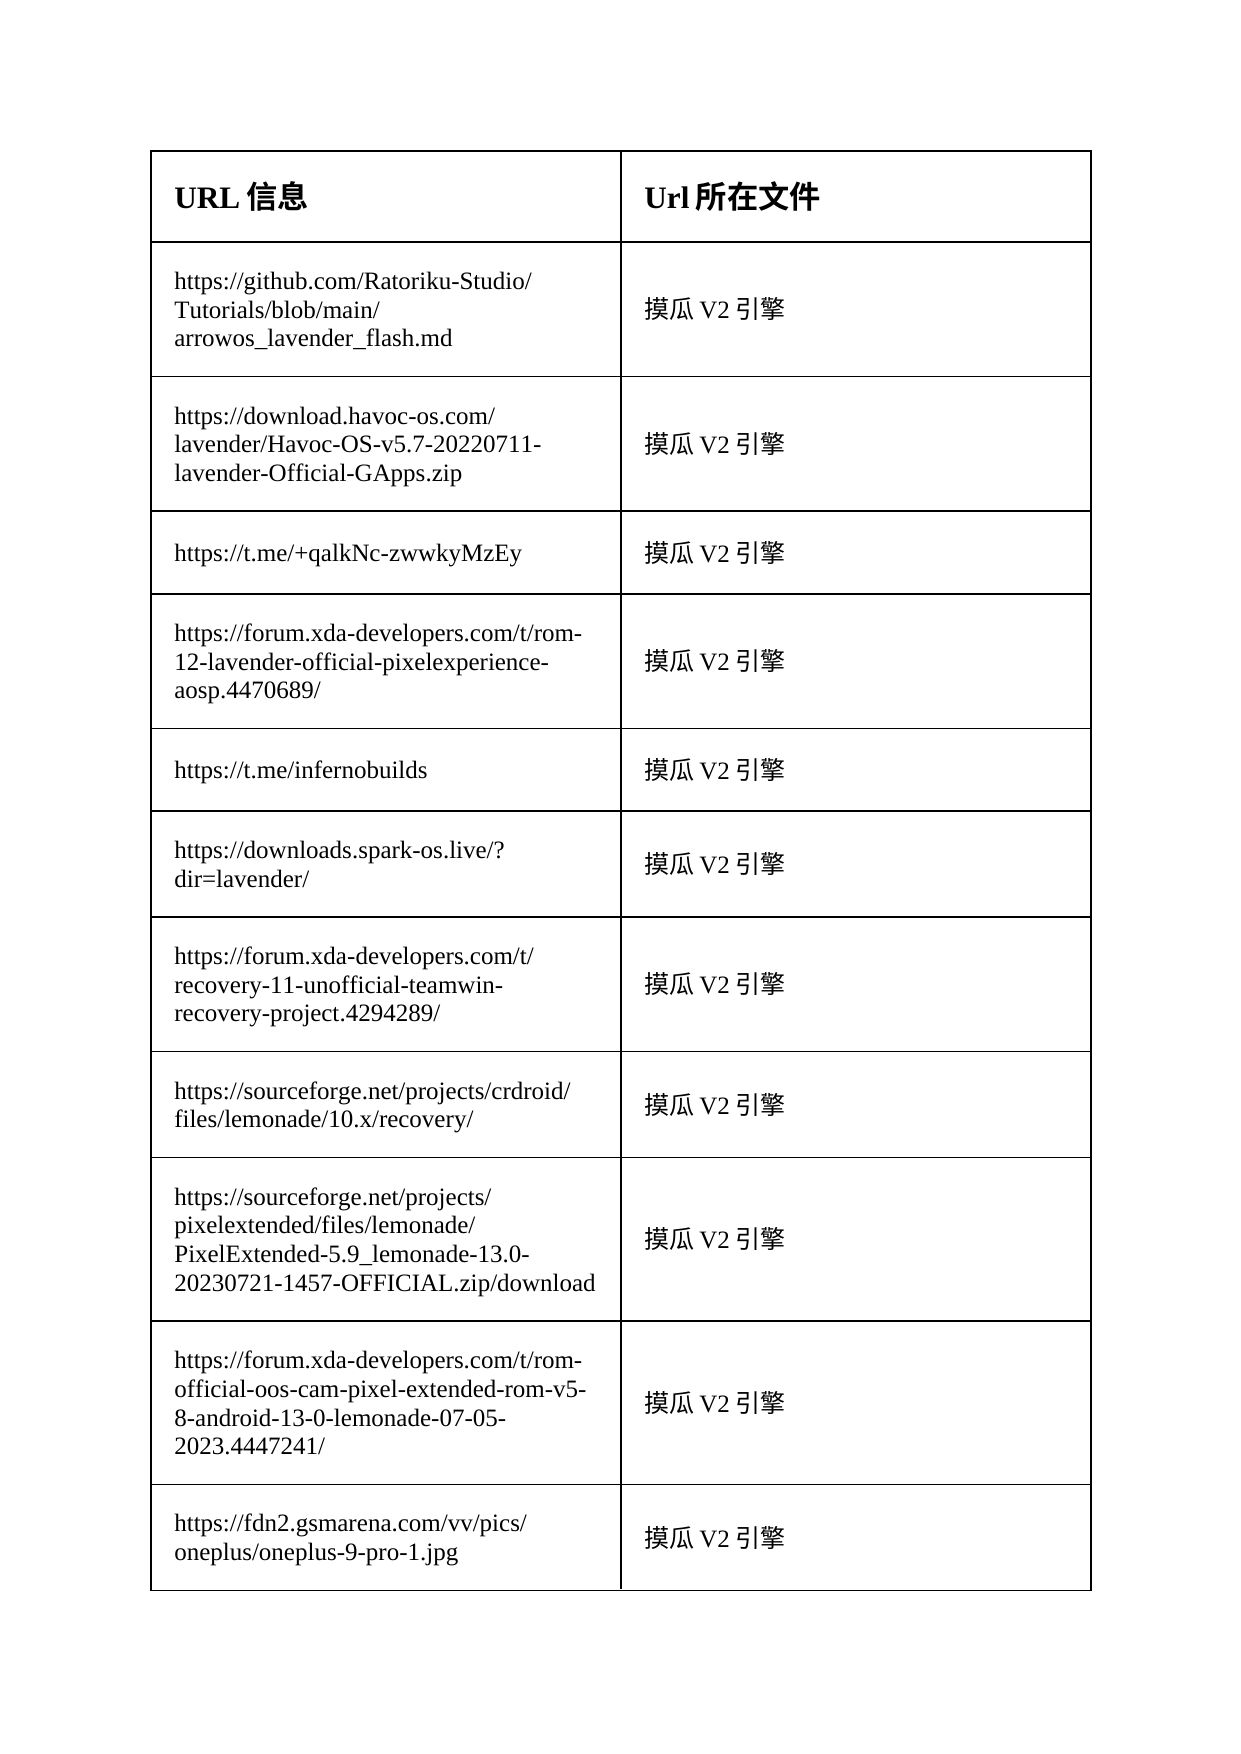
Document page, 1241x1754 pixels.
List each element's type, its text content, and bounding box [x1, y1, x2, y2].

table_cell 摸瓜V2引擎 [622, 1322, 1090, 1483]
table_cell https://fdn2.gsmarena.com/vv/pics/oneplus/oneplus-9-pro-1.jpg [152, 1485, 620, 1589]
table_cell https://downloads.spark-os.live/?dir=lavender/ [152, 812, 620, 916]
table_cell 摸瓜V2引擎 [622, 512, 1090, 593]
table_cell https://github.com/Ratoriku-Studio/Tutorials/blob/main/arrowos_lavender_flash.md [152, 243, 620, 376]
table_cell 摸瓜V2引擎 [622, 1052, 1090, 1157]
table_cell 摸瓜V2引擎 [622, 918, 1090, 1051]
table_cell 摸瓜V2引擎 [622, 729, 1090, 810]
table_cell 摸瓜V2引擎 [622, 1158, 1090, 1320]
table_cell https://forum.xda-developers.com/t/recovery-11-unofficial-teamwin-recovery-project.4294289/ [152, 918, 620, 1051]
table_header Url所在文件 [622, 152, 1090, 241]
table_cell https://t.me/infernobuilds [152, 729, 620, 810]
table_cell https://forum.xda-developers.com/t/rom-official-oos-cam-pixel-extended-rom-v5-8-android-13-0-lemonade-07-05-2023.4447241/ [152, 1322, 620, 1483]
table_cell https://forum.xda-developers.com/t/rom-12-lavender-official-pixelexperience-aosp.4470689/ [152, 595, 620, 728]
table_cell 摸瓜V2引擎 [622, 1485, 1090, 1589]
table_cell https://t.me/+qalkNc-zwwkyMzEy [152, 512, 620, 593]
table_cell 摸瓜V2引擎 [622, 377, 1090, 510]
table_header URL信息 [152, 152, 620, 241]
table_cell https://sourceforge.net/projects/pixelextended/files/lemonade/PixelExtended-5.9_lemonade-13.0-20230721-1457-OFFICIAL.zip/download [152, 1158, 620, 1320]
table_cell 摸瓜V2引擎 [622, 243, 1090, 376]
table_cell 摸瓜V2引擎 [622, 812, 1090, 916]
table_cell https://download.havoc-os.com/lavender/Havoc-OS-v5.7-20220711-lavender-Official-GApps.zip [152, 377, 620, 510]
table_cell https://sourceforge.net/projects/crdroid/files/lemonade/10.x/recovery/ [152, 1052, 620, 1157]
table_cell 摸瓜V2引擎 [622, 595, 1090, 728]
